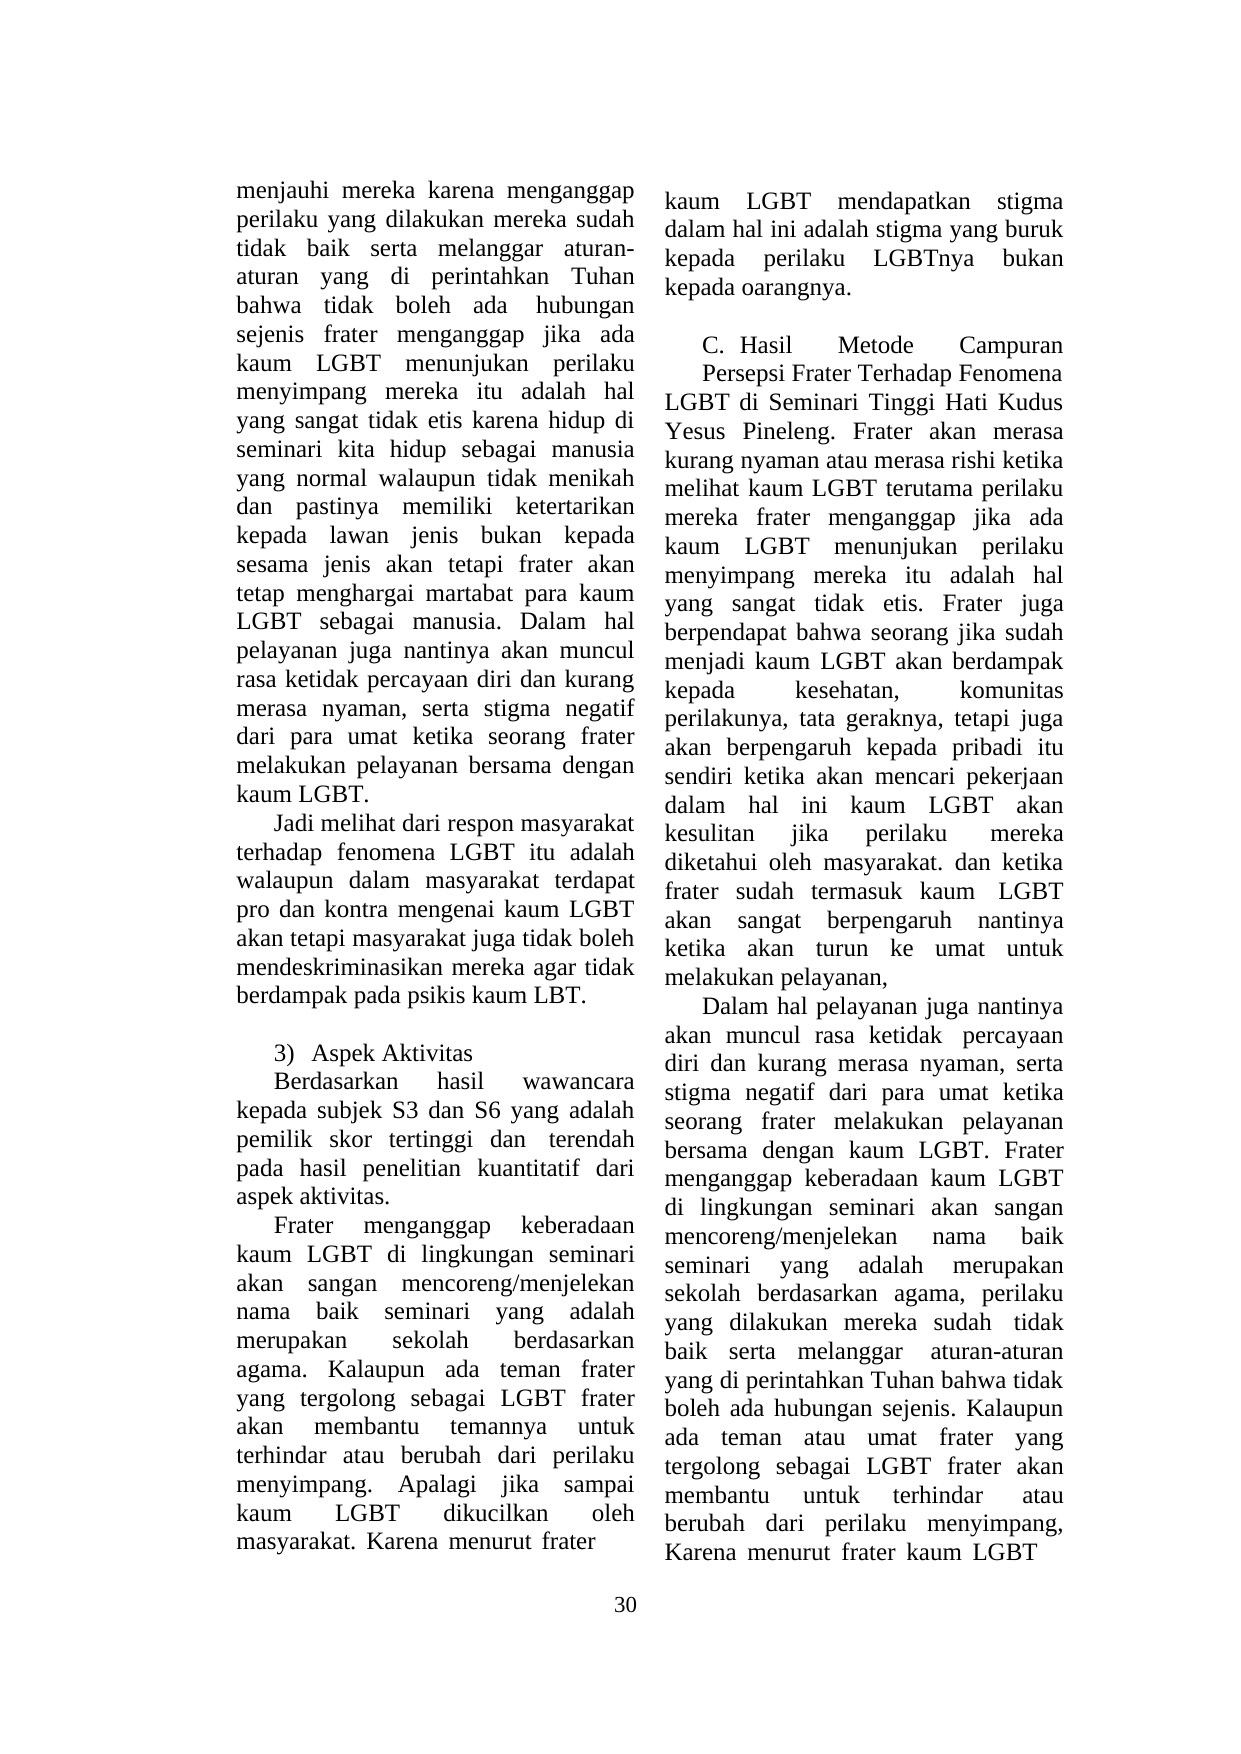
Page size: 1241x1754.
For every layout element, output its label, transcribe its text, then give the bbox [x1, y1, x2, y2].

text LGBT di Seminari Tinggi Hati Kudus Yesus Pineleng. Frater akan merasa kurang nyaman atau merasa rishi ketika melihat kaum LGBT terutama perilaku mereka frater menganggap jika ada kaum LGBT menunjukan perilaku menyimpang mereka itu adalah hal yang sangat tidak etis. Frater juga berpendapat bahwa seorang jika sudah menjadi kaum LGBT akan berdampak kepada kesehatan, komunitas perilakunya, tata geraknya, tetapi juga akan berpengaruh kepada pribadi itu sendiri ketika akan mencari pekerjaan dalam hal ini kaum LGBT akan kesulitan jika perilaku mereka diketahui oleh masyarakat. dan ketika frater sudah termasuk kaum LGBT akan sangat berpengaruh nantinya ketika akan turun ke umat untuk melakukan pelayanan, [664, 387, 1064, 991]
list Hasil Metode Campuran Persepsi Frater Terhadap Fenomena [702, 330, 1063, 387]
list Aspek Aktivitas [274, 1038, 635, 1066]
text Dalam hal pelayanan juga nantinya akan muncul rasa ketidak percayaan diri dan kurang merasa nyaman, serta stigma negatif dari para umat ketika seorang frater melakukan pelayanan bersama dengan kaum LGBT. Frater menganggap keberadaan kaum LGBT di lingkungan seminari akan sangan mencoreng/menjelekan nama baik seminari yang adalah merupakan sekolah berdasarkan agama, perilaku yang dilakukan mereka sudah tidak baik serta melanggar aturan-aturan yang di perintahkan Tuhan bahwa tidak boleh ada hubungan sejenis. Kalaupun ada teman atau umat frater yang tergolong sebagai LGBT frater akan membantu untuk terhindar atau berubah dari perilaku menyimpang, Karena menurut frater kaum LGBT [664, 991, 1064, 1566]
text kaum LGBT mendapatkan stigma dalam hal ini adalah stigma yang buruk kepada perilaku LGBTnya bukan kepada oarangnya. [664, 186, 1063, 301]
text menjauhi mereka karena menganggap perilaku yang dilakukan mereka sudah tidak baik serta melanggar aturan- aturan yang di perintahkan Tuhan bahwa tidak boleh ada hubungan sejenis frater menganggap jika ada kaum LGBT menunjukan perilaku menyimpang mereka itu adalah hal yang sangat tidak etis karena hidup di seminari kita hidup sebagai manusia yang normal walaupun tidak menikah dan pastinya memiliki ketertarikan kepada lawan jenis bukan kepada sesama jenis akan tetapi frater akan tetap menghargai martabat para kaum LGBT sebagai manusia. Dalam hal pelayanan juga nantinya akan muncul rasa ketidak percayaan diri dan kurang merasa nyaman, serta stigma negatif dari para umat ketika seorang frater melakukan pelayanan bersama dengan kaum LGBT. [236, 175, 635, 808]
text Berdasarkan hasil wawancara kepada subjek S3 dan S6 yang adalah pemilik skor tertinggi dan terendah pada hasil penelitian kuantitatif dari aspek aktivitas. [236, 1066, 635, 1210]
text Frater menganggap keberadaan kaum LGBT di lingkungan seminari akan sangan mencoreng/menjelekan nama baik seminari yang adalah merupakan sekolah berdasarkan agama. Kalaupun ada teman frater yang tergolong sebagai LGBT frater akan membantu temannya untuk terhindar atau berubah dari perilaku menyimpang. Apalagi jika sampai kaum LGBT dikucilkan oleh masyarakat. Karena menurut frater [236, 1210, 634, 1555]
text Jadi melihat dari respon masyarakat terhadap fenomena LGBT itu adalah walaupun dalam masyarakat terdapat pro dan kontra mengenai kaum LGBT akan tetapi masyarakat juga tidak boleh mendeskriminasikan mereka agar tidak berdampak pada psikis kaum LBT. [236, 808, 635, 1009]
